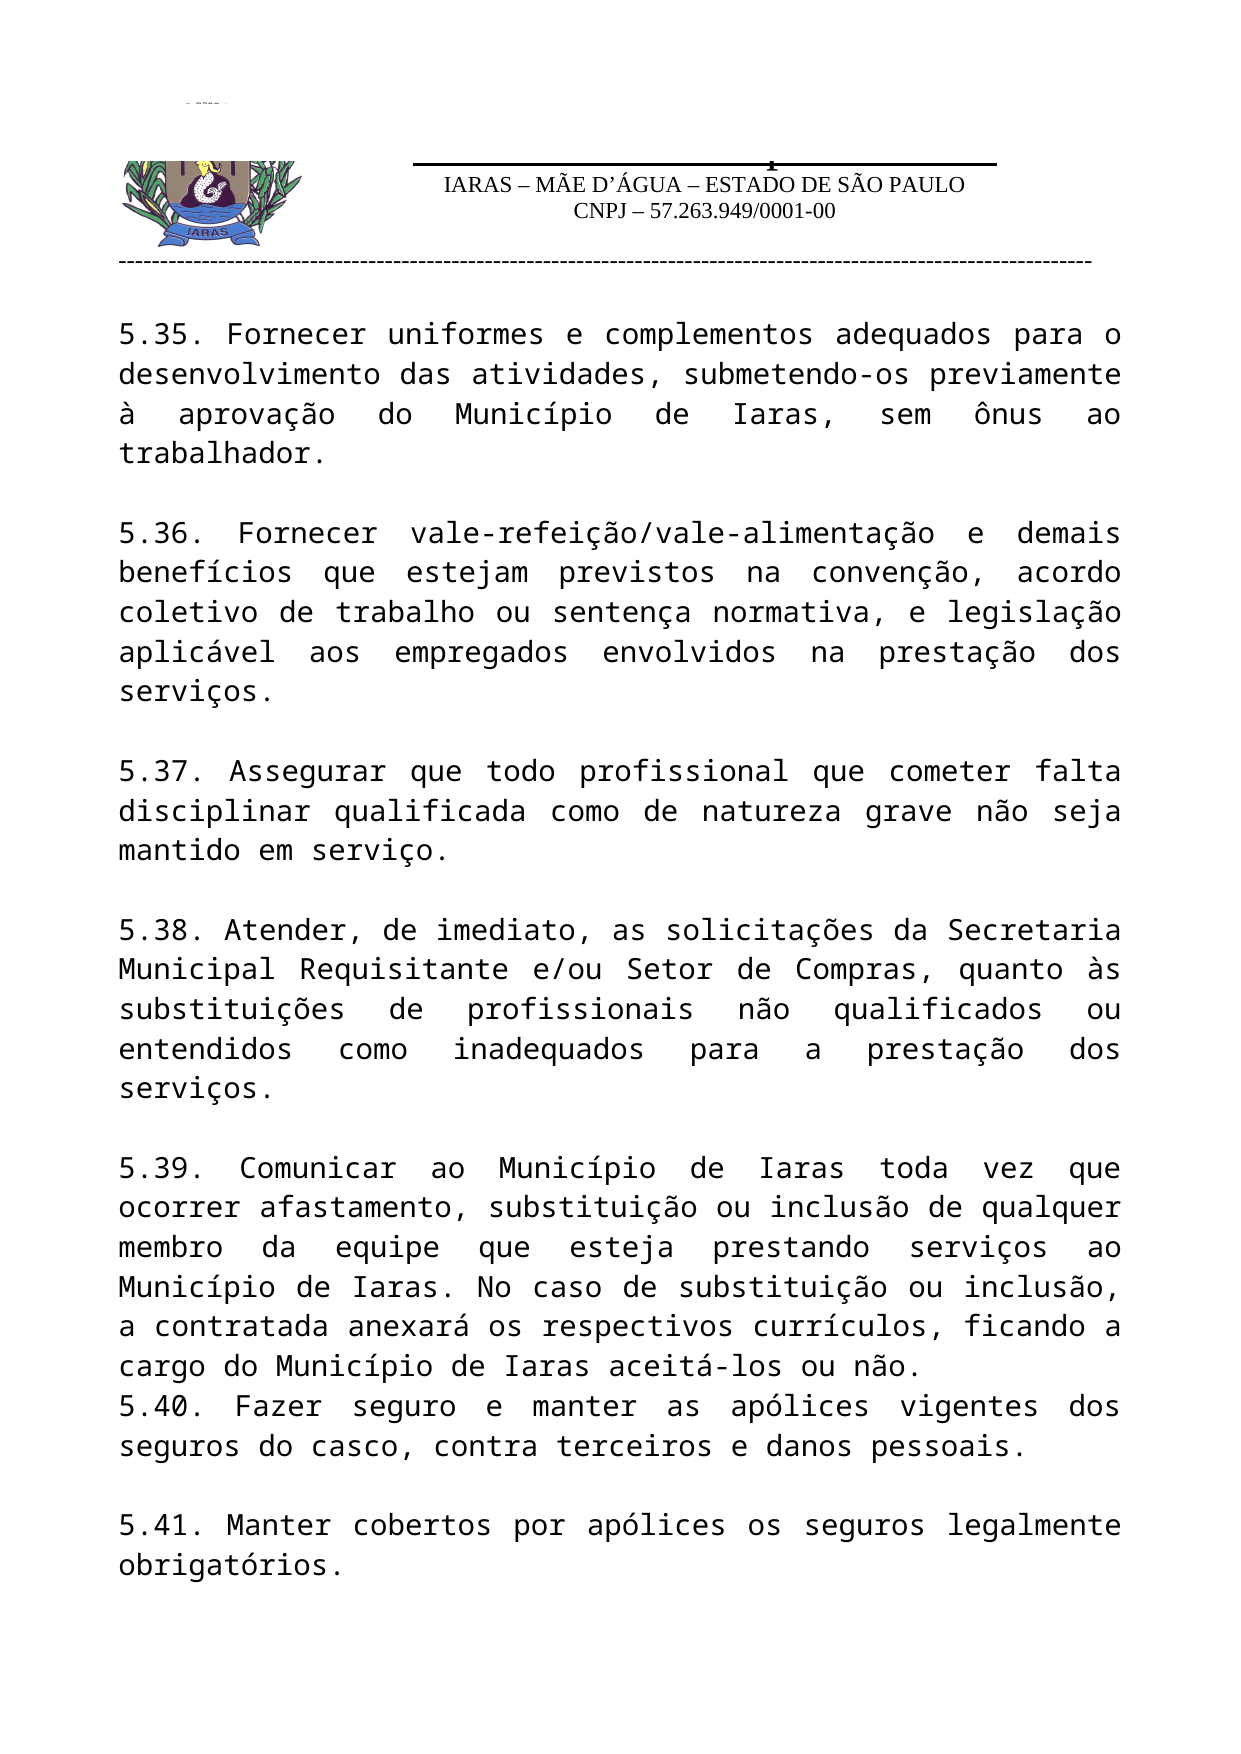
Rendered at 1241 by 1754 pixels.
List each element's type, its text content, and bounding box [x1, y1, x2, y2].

text 5.35. Fornecer uniformes e complementos adequados para o desenvolvimento das atividades, submetendo-os previamente à aprovação do Município de Iaras, sem ônus ao trabalhador. [118, 313, 1122, 472]
text 5.37. Assegurar que todo profissional que cometer falta disciplinar qualificada como de natureza grave não seja mantido em serviço. [118, 750, 1122, 869]
picture [118, 161, 306, 251]
text 5.39. Comunicar ao Município de Iaras toda vez que ocorrer afastamento, substituição ou inclusão de qualquer membro da equipe que esteja prestando serviços ao Município de Iaras. No caso de substituição ou inclusão, a contratada anexará os respectivos currículos, ficando a cargo do Município de Iaras aceitá-los ou não. [118, 1147, 1122, 1385]
text 5.41. Manter cobertos por apólices os seguros legalmente obrigatórios. [118, 1504, 1122, 1583]
text 5.40. Fazer seguro e manter as apólices vigentes dos seguros do casco, contra terceiros e danos pessoais. [118, 1385, 1122, 1464]
text 5.38. Atender, de imediato, as solicitações da Secretaria Municipal Requisitante e/ou Setor de Compras, quanto às substituições de profissionais não qualificados ou entendidos como inadequados para a prestação dos serviços. [118, 909, 1122, 1107]
text 5.36. Fornecer vale-refeição/vale-alimentação e demais benefícios que estejam previstos na convenção, acordo coletivo de trabalho ou sentença normativa, e legislação aplicável aos empregados envolvidos na prestação dos serviços. [118, 512, 1122, 710]
